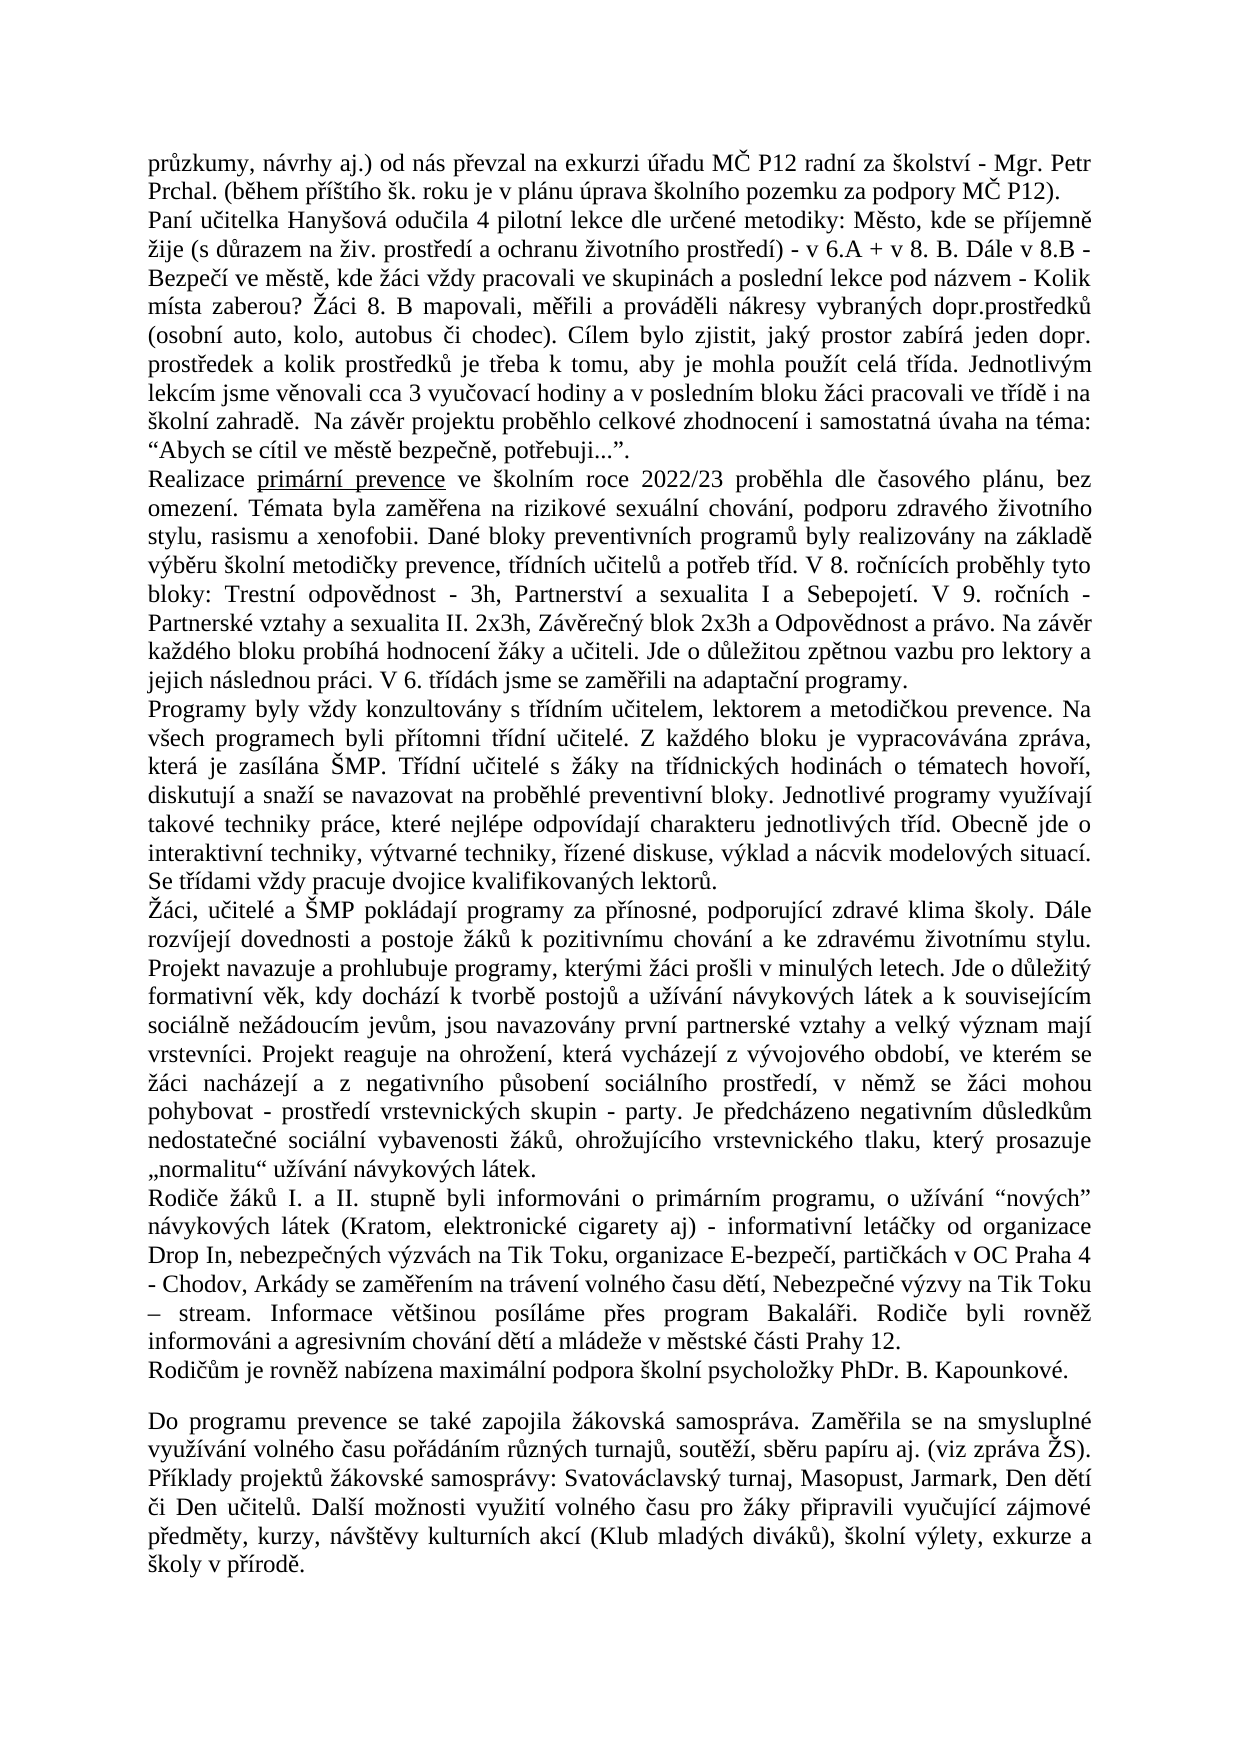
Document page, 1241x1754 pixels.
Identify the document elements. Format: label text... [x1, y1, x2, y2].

text Programy byly vždy konzultovány s třídním učitelem, lektorem a metodičkou prevence. Na všech programech byli přítomni třídní učitelé. Z každého bloku je vypracovávána zpráva, která je zasílána ŠMP. Třídní učitelé s žáky na třídnických hodinách o tématech hovoří, diskutují a snaží se navazovat na proběhlé preventivní bloky. Jednotlivé programy využívají takové techniky práce, které nejlépe odpovídají charakteru jednotlivých tříd. Obecně jde o interaktivní techniky, výtvarné techniky, řízené diskuse, výklad a nácvik modelových situací. Se třídami vždy pracuje dvojice kvalifikovaných lektorů. [148, 694, 1093, 895]
text Do programu prevence se také zapojila žákovská samospráva. Zaměřila se na smysluplné využívání volného času pořádáním různých turnajů, soutěží, sběru papíru aj. (viz zpráva ŽS). Příklady projektů žákovské samosprávy: Svatováclavský turnaj, Masopust, Jarmark, Den dětí či Den učitelů. Další možnosti využití volného času pro žáky připravili vyučující zájmové předměty, kurzy, návštěvy kulturních akcí (Klub mladých diváků), školní výlety, exkurze a školy v přírodě. [148, 1406, 1093, 1578]
text Rodičům je rovněž nabízena maximální podpora školní psycholožky PhDr. B. Kapounkové. [148, 1355, 1093, 1384]
text Paní učitelka Hanyšová odučila 4 pilotní lekce dle určené metodiky: Město, kde se příjemně žije (s důrazem na živ. prostředí a ochranu životního prostředí) - v 6.A + v 8. B. Dále v 8.B - Bezpečí ve městě, kde žáci vždy pracovali ve skupinách a poslední lekce pod názvem - Kolik místa zaberou? Žáci 8. B mapovali, měřili a prováděli nákresy vybraných dopr.prostředků (osobní auto, kolo, autobus či chodec). Cílem bylo zjistit, jaký prostor zabírá jeden dopr. prostředek a kolik prostředků je třeba k tomu, aby je mohla použít celá třída. Jednotlivým lekcím jsme věnovali cca 3 vyučovací hodiny a v posledním bloku žáci pracovali ve třídě i na školní zahradě. Na závěr projektu proběhlo celkové zhodnocení i samostatná úvaha na téma: “Abych se cítil ve městě bezpečně, potřebuji...”. [148, 205, 1093, 464]
text Rodiče žáků I. a II. stupně byli informováni o primárním programu, o užívání “nových” návykových látek (Kratom, elektronické cigarety aj) - informativní letáčky od organizace Drop In, nebezpečných výzvách na Tik Toku, organizace E-bezpečí, partičkách v OC Praha 4 - Chodov, Arkády se zaměřením na trávení volného času dětí, Nebezpečné výzvy na Tik Toku – stream. Informace většinou posíláme přes program Bakaláři. Rodiče byli rovněž informováni a agresivním chování dětí a mládeže v městské části Prahy 12. [148, 1183, 1093, 1355]
text Realizace primární prevence ve školním roce 2022/23 proběhla dle časového plánu, bez omezení. Témata byla zaměřena na rizikové sexuální chování, podporu zdravého životního stylu, rasismu a xenofobii. Dané bloky preventivních programů byly realizovány na základě výběru školní metodičky prevence, třídních učitelů a potřeb tříd. V 8. ročnících proběhly tyto bloky: Trestní odpovědnost - 3h, Partnerství a sexualita I a Sebepojetí. V 9. ročních - Partnerské vztahy a sexualita II. 2x3h, Závěrečný blok 2x3h a Odpovědnost a právo. Na závěr každého bloku probíhá hodnocení žáky a učiteli. Jde o důležitou zpětnou vazbu pro lektory a jejich následnou práci. V 6. třídách jsme se zaměřili na adaptační programy. [148, 464, 1093, 694]
text Žáci, učitelé a ŠMP pokládají programy za přínosné, podporující zdravé klima školy. Dále rozvíjejí dovednosti a postoje žáků k pozitivnímu chování a ke zdravému životnímu stylu. Projekt navazuje a prohlubuje programy, kterými žáci prošli v minulých letech. Jde o důležitý formativní věk, kdy dochází k tvorbě postojů a užívání návykových látek a k souvisejícím sociálně nežádoucím jevům, jsou navazovány první partnerské vztahy a velký význam mají vrstevníci. Projekt reaguje na ohrožení, která vycházejí z vývojového období, ve kterém se žáci nacházejí a z negativního působení sociálního prostředí, v němž se žáci mohou pohybovat - prostředí vrstevnických skupin - party. Je předcházeno negativním důsledkům nedostatečné sociální vybavenosti žáků, ohrožujícího vrstevnického tlaku, který prosazuje „normalitu“ užívání návykových látek. [148, 895, 1093, 1183]
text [148, 148, 1093, 205]
